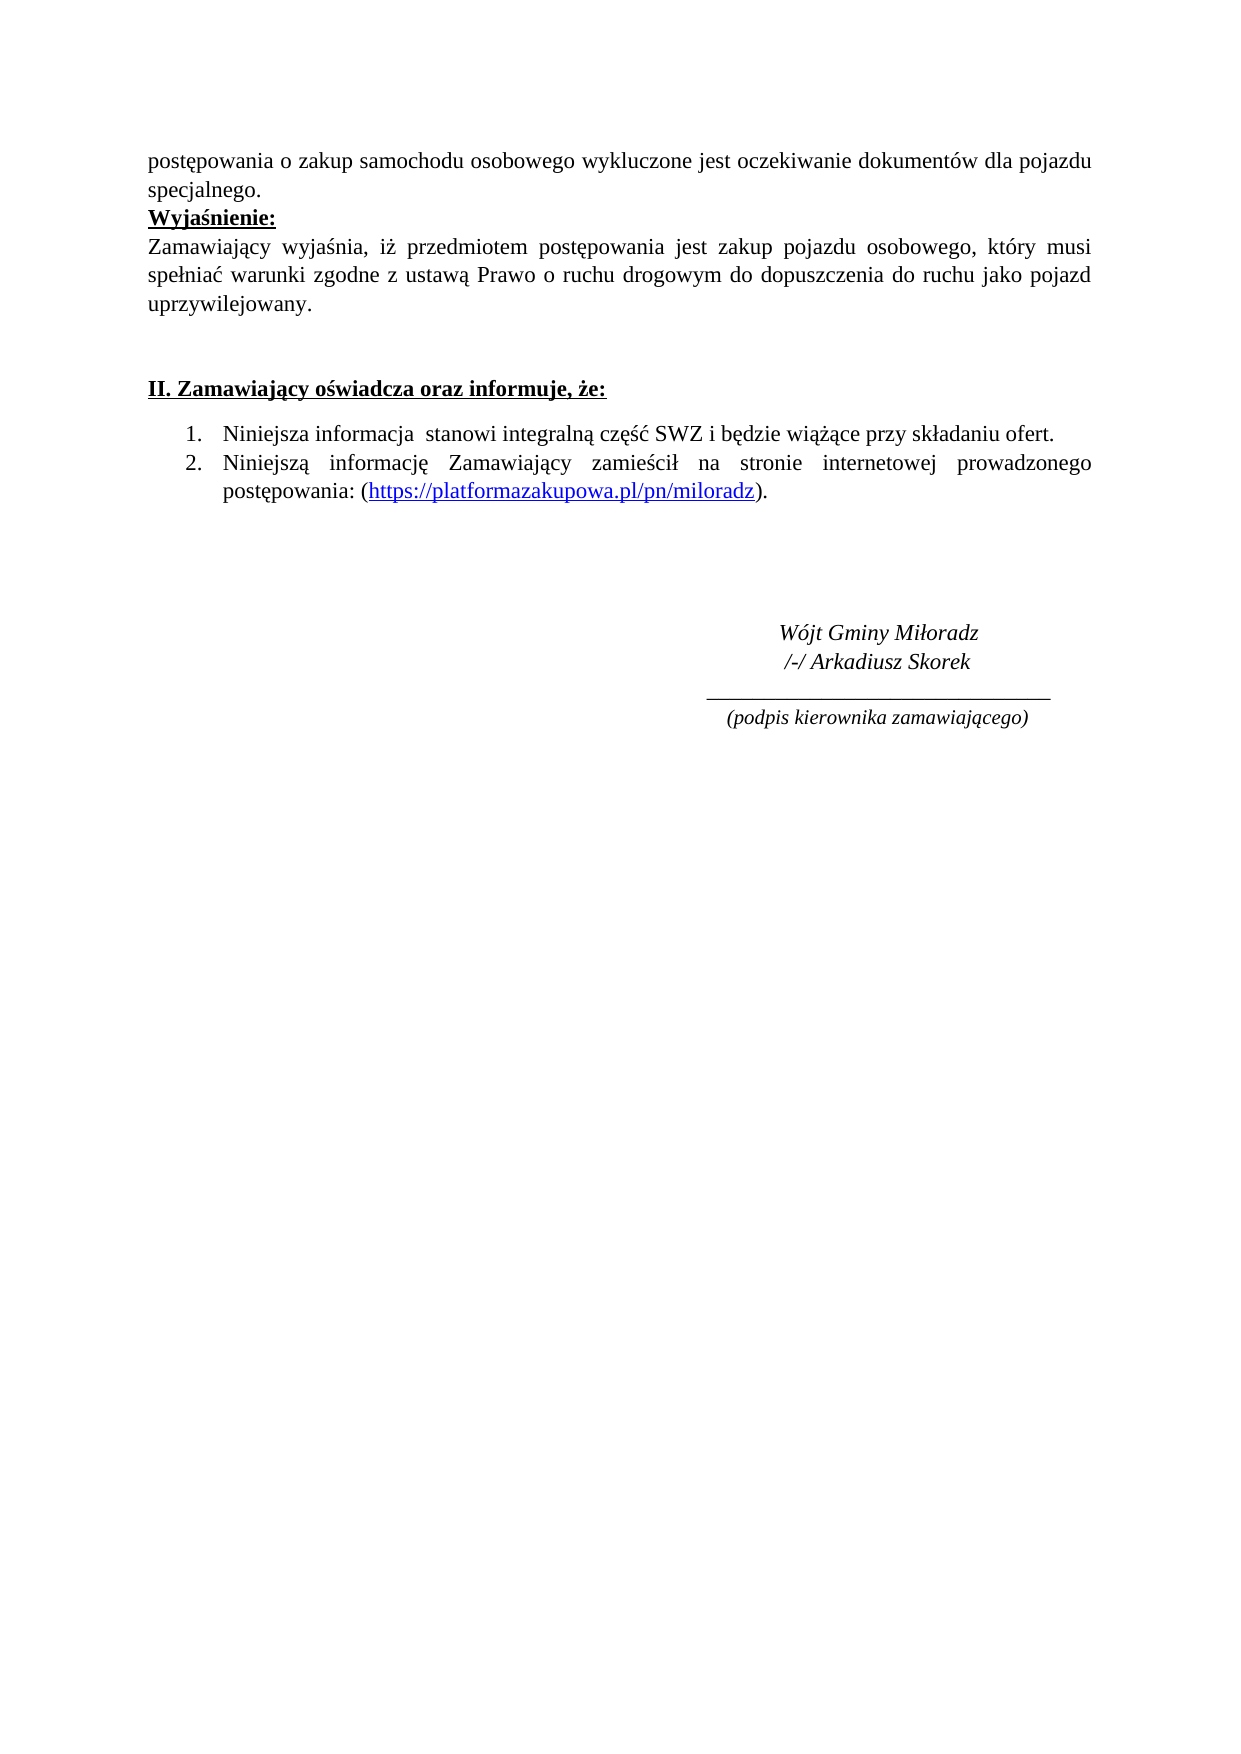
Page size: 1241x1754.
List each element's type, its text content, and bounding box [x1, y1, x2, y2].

text Wyjaśnienie: [148, 204, 1093, 231]
text II. Zamawiający oświadcza oraz informuje, że: [148, 375, 1093, 401]
text ______________________________ [664, 676, 1093, 702]
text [148, 148, 1093, 202]
text Wójt Gminy Miłoradz [664, 619, 1093, 646]
list Niniejsza informacja stanowi integralną część SWZ i będzie wiążące przy składaniu ofert. [185, 420, 1093, 447]
text /-/ Arkadiusz Skorek [664, 648, 1093, 674]
text (podpis kierownika zamawiającego) [664, 704, 1093, 729]
text Zamawiający wyjaśnia, iż przedmiotem postępowania jest zakup pojazdu osobowego, który musi spełniać warunki zgodne z ustawą Prawo o ruchu drogowym do dopuszczenia do ruchu jako pojazd uprzywilejowany. [148, 233, 1093, 316]
list Niniejszą informację Zamawiający zamieścił na stronie internetowej prowadzonego postępowania: (https://platformazakupowa.pl/pn/miloradz). [185, 449, 1093, 503]
